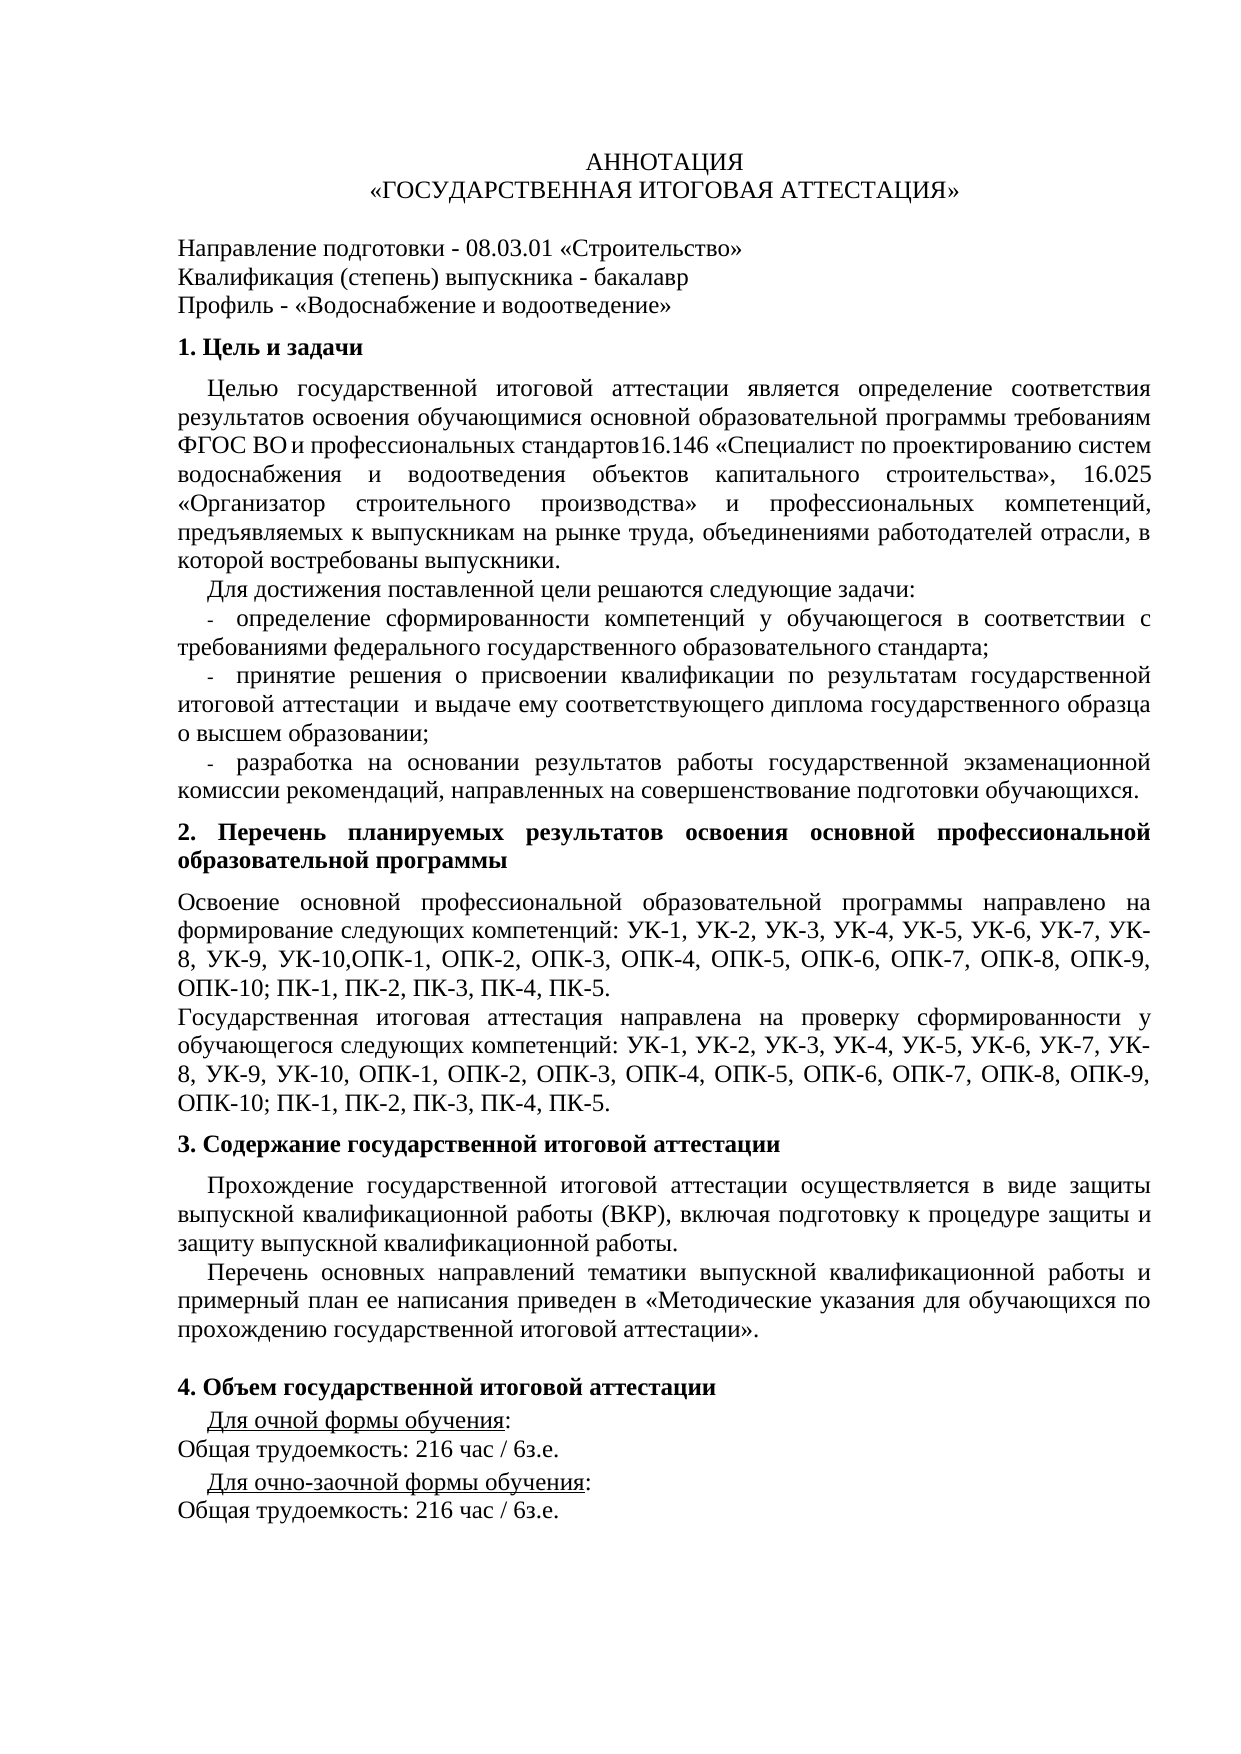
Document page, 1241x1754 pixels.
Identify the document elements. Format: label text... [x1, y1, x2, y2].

text Перечень основных направлений тематики выпускной квалификационной работы и примерный план ее написания приведен в «Методические указания для обучающихся по прохождению государственной итоговой аттестации». [177, 1257, 1152, 1343]
text Освоение основной профессиональной образовательной программы направлено на формирование следующих компетенций: УК-1, УК-2, УК-3, УК-4, УК-5, УК-6, УК-7, УК-8, УК-9, УК-10,ОПК-1, ОПК-2, ОПК-3, ОПК-4, ОПК-5, ОПК-6, ОПК-7, ОПК-8, ОПК-9, ОПК-10; ПК-1, ПК-2, ПК-3, ПК-4, ПК-5. [177, 887, 1152, 1002]
text Направление подготовки - 08.03.01 «Строительство» [177, 233, 1152, 262]
list принятие решения о присвоении квалификации по результатам государственной итоговой аттестации и выдаче ему соответствующего диплома государственного образца о высшем образовании; [177, 661, 1152, 747]
text Государственная итоговая аттестация направлена на проверку сформированности у обучающегося следующих компетенций: УК-1, УК-2, УК-3, УК-4, УК-5, УК-6, УК-7, УК-8, УК-9, УК-10, ОПК-1, ОПК-2, ОПК-3, ОПК-4, ОПК-5, ОПК-6, ОПК-7, ОПК-8, ОПК-9, ОПК-10; ПК-1, ПК-2, ПК-3, ПК-4, ПК-5. [177, 1002, 1152, 1117]
text Для очно-заочной формы обучения: [177, 1467, 1152, 1495]
text Общая трудоемкость: 216 час / 6з.е. [177, 1434, 1152, 1462]
text 3. Содержание государственной итоговой аттестации [177, 1129, 1152, 1158]
text 1. Цель и задачи [177, 332, 1152, 361]
text 2. Перечень планируемых результатов освоения основной профессиональной образовательной программы [177, 817, 1152, 874]
text Целью государственной итоговой аттестации является определение соответствия результатов освоения обучающимися основной образовательной программы требованиям ФГОС ВО и профессиональных стандартов16.146 «Специалист по проектированию систем водоснабжения и водоотведения объектов капитального строительства», 16.025 «Организатор строительного производства» и профессиональных компетенций, предъявляемых к выпускникам на рынке труда, объединениями работодателей отрасли, в которой востребованы выпускники. [177, 373, 1152, 574]
text Общая трудоемкость: 216 час / 6з.е. [177, 1495, 1152, 1524]
list разработка на основании результатов работы государственной экзаменационной комиссии рекомендаций, направленных на совершенствование подготовки обучающихся. [177, 747, 1152, 804]
text АННОТАЦИЯ [177, 147, 1152, 176]
text «ГОСУДАРСТВЕННАЯ ИТОГОВАЯ АТТЕСТАЦИЯ» [177, 176, 1152, 204]
list определение сформированности компетенций у обучающегося в соответствии с требованиями федерального государственного образовательного стандарта; [177, 603, 1152, 661]
text Для очной формы обучения: [177, 1405, 1152, 1434]
text Профиль - «Водоснабжение и водоотведение» [177, 291, 1152, 319]
text 4. Объем государственной итоговой аттестации [177, 1372, 1152, 1401]
text Квалификация (степень) выпускника - бакалавр [177, 262, 1152, 291]
text Для достижения поставленной цели решаются следующие задачи: [177, 574, 1152, 603]
text Прохождение государственной итоговой аттестации осуществляется в виде защиты выпускной квалификационной работы (ВКР), включая подготовку к процедуре защиты и защиту выпускной квалификационной работы. [177, 1171, 1152, 1257]
